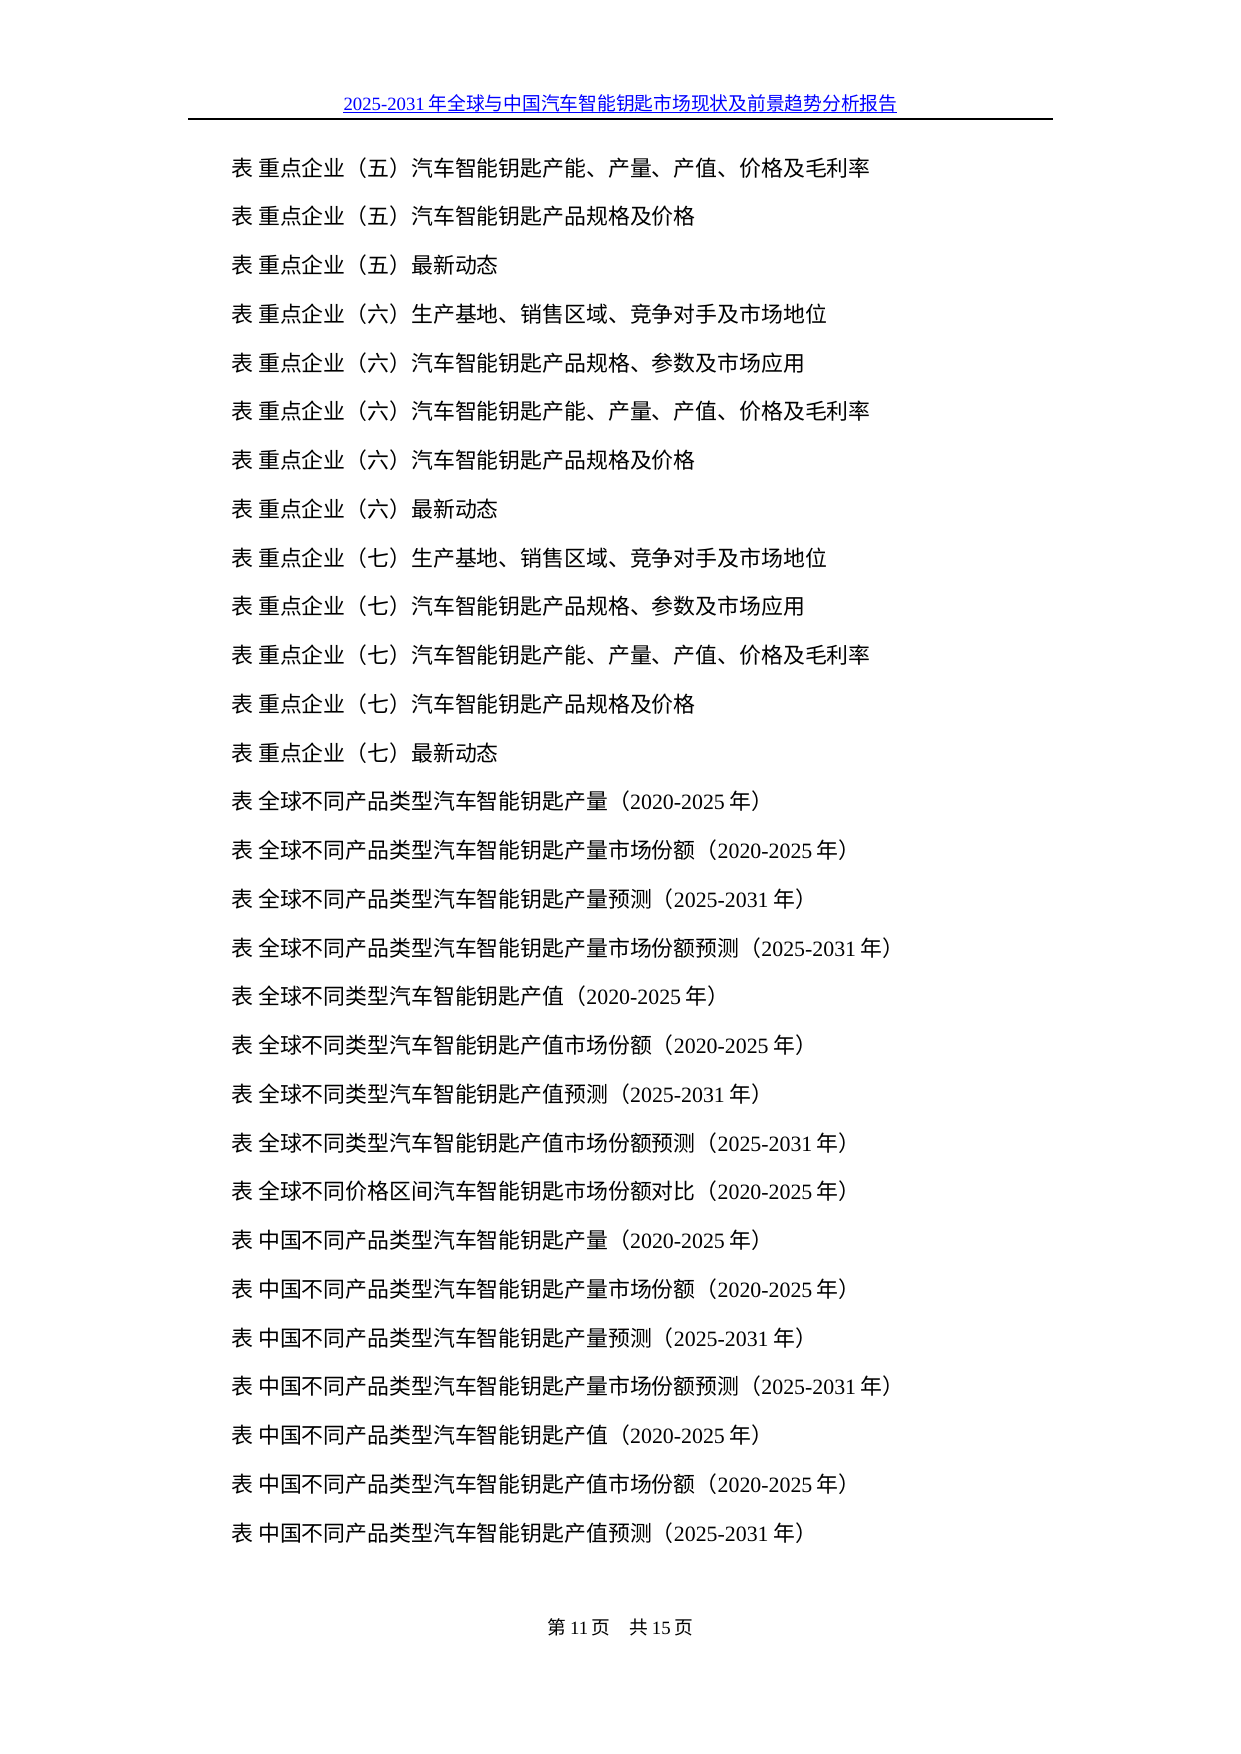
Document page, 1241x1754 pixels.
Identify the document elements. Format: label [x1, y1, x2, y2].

text [187, 150, 1053, 1548]
